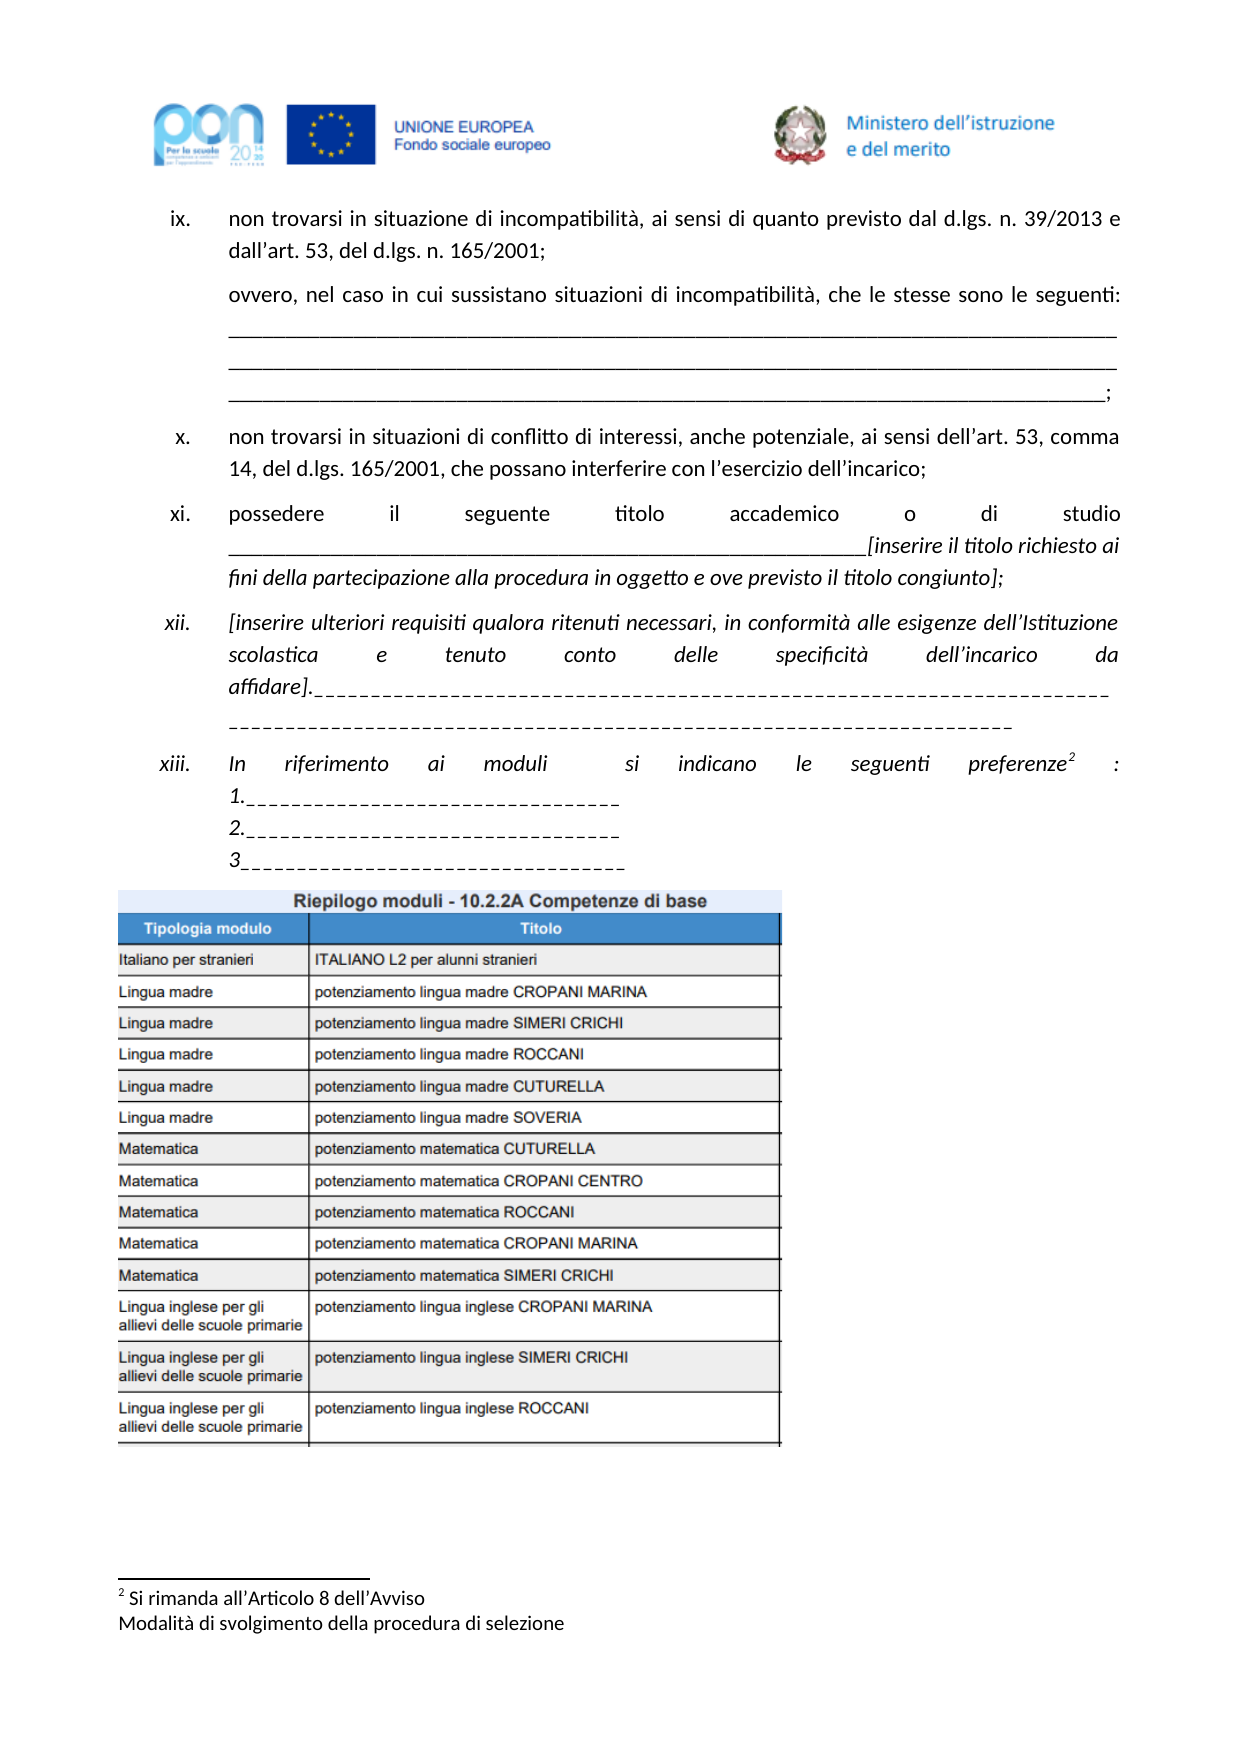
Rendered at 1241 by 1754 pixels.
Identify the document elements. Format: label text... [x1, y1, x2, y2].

list non trovarsi in situazione di incompatibilità, ai sensi di quanto previsto dal d.lgs. n. 39/2013 e dall’art. 53, del d.lgs. n. 165/2001; [191, 204, 1122, 264]
list In riferimento ai moduli si indicano le seguenti preferenze : 1._________________________________ 2._________________________________ 3__________________________________ [191, 749, 1122, 874]
list possedere il seguente titolo accademico o di studio ________________________________________________________[inserire il titolo richiesto ai fini della partecipazione alla procedura in oggetto e ove previsto il titolo congiunto]; [191, 499, 1122, 591]
picture [118, 890, 783, 1447]
picture [118, 73, 1123, 204]
list non trovarsi in situazioni di conflitto di interessi, anche potenziale, ai sensi dell’art. 53, comma 14, del d.lgs. 165/2001, che possano interferire con l’esercizio dell’incarico; [191, 422, 1122, 482]
list [inserire ulteriori requisiti qualora ritenuti necessari, in conformità alle esigenze dell’Istituzione scolastica e tenuto conto delle specificità dell’incarico da affidare].___________________________________________________________________________________________________________________________________________ [191, 608, 1122, 732]
list ovvero, nel caso in cui sussistano situazioni di incompatibilità, che le stesse sono le seguenti: _________________________________________________________________________________________________________________________________________________________________________________________________________________________________________; [228, 281, 1122, 405]
